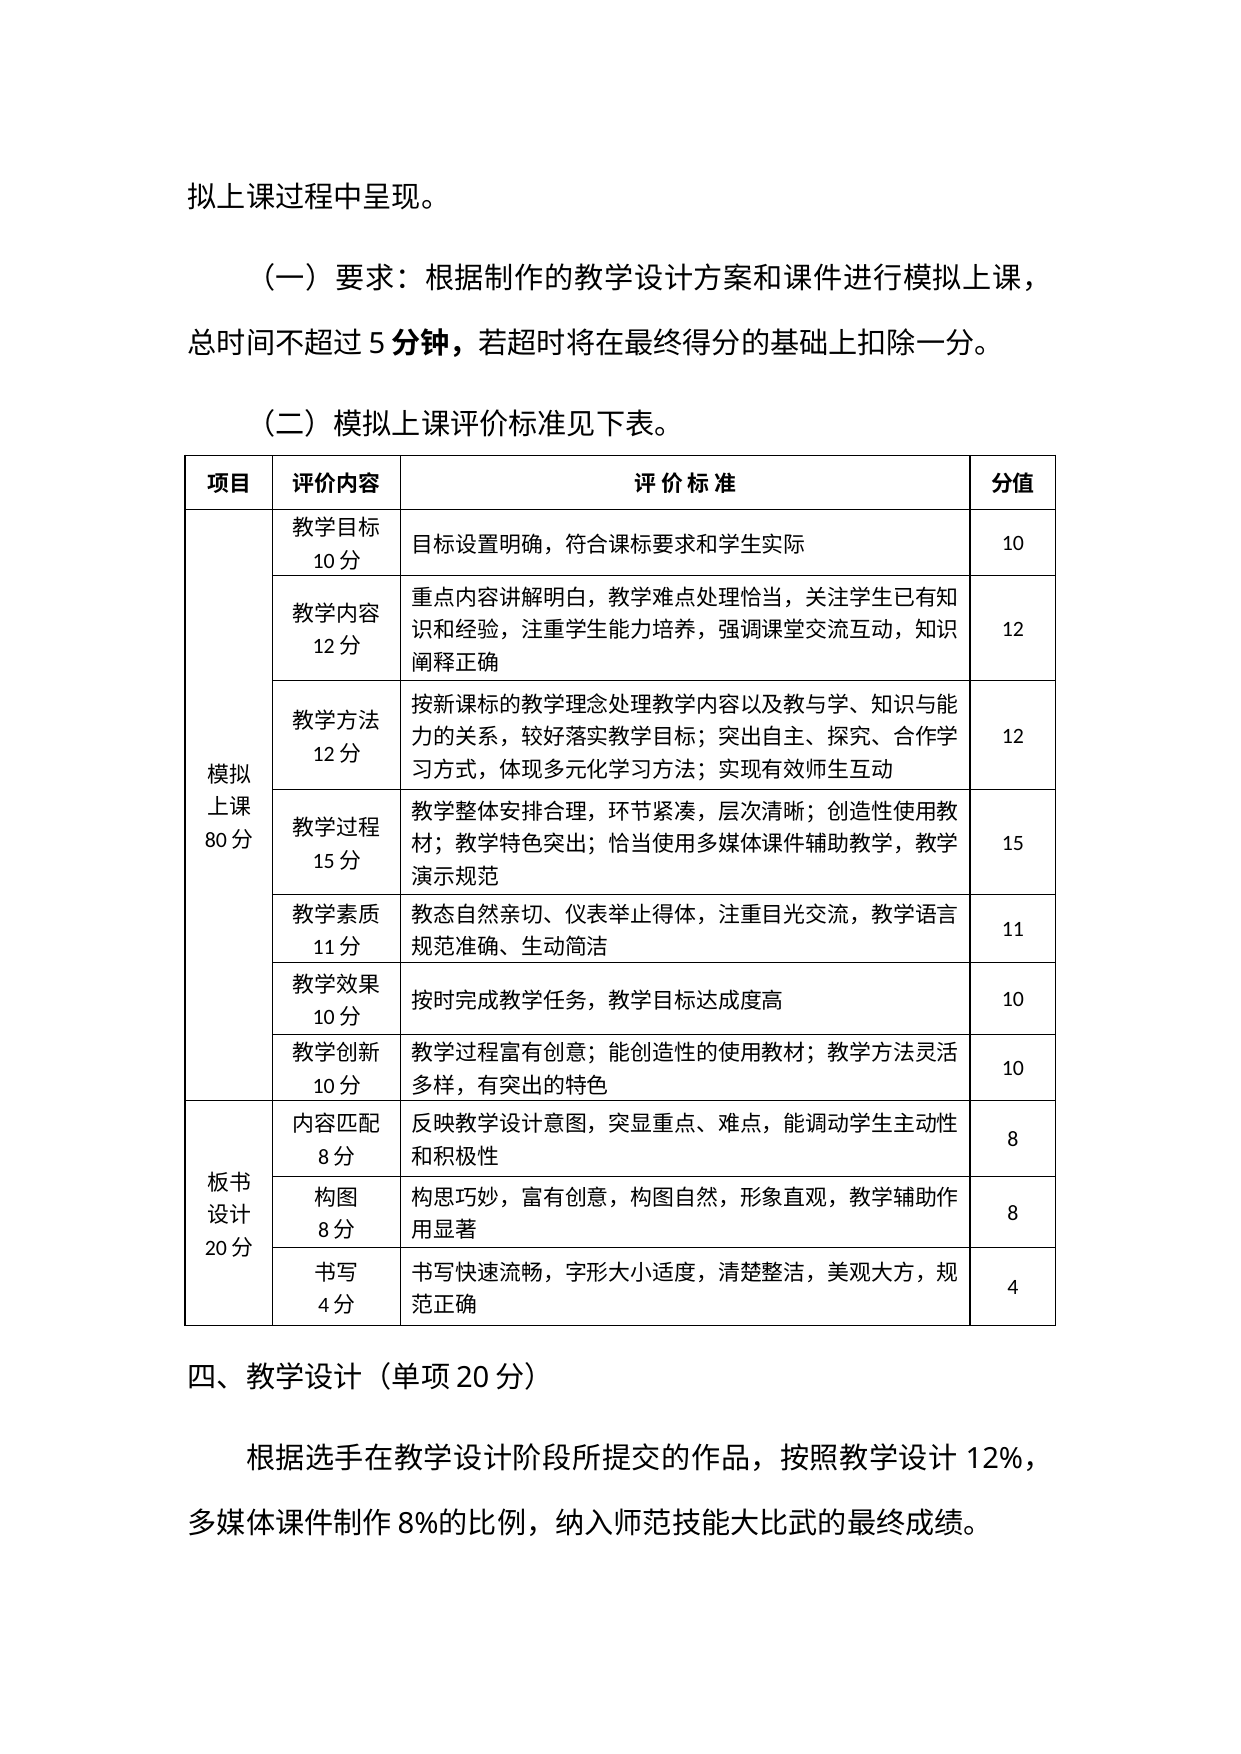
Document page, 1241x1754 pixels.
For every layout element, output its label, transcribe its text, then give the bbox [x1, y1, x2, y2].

table_cell 教学过程 15分 [273, 790, 400, 894]
text （二）模拟上课评价标准见下表。 [187, 389, 1053, 454]
table_cell 构思巧妙，富有创意，构图自然，形象直观，教学辅助作用显著 [401, 1177, 969, 1247]
table_cell 按时完成教学任务，教学目标达成度高 [401, 963, 969, 1034]
table_cell 教学效果 10分 [273, 963, 400, 1034]
table_cell 4 [971, 1248, 1055, 1325]
table_cell 11 [971, 895, 1055, 962]
table_header 评价内容 [273, 456, 400, 509]
table_cell 教学目标 10分 [273, 510, 400, 575]
table_cell 按新课标的教学理念处理教学内容以及教与学、知识与能力的关系，较好落实教学目标；突出自主、探究、合作学习方式，体现多元化学习方法；实现有效师生互动 [401, 681, 969, 789]
table_cell 书写快速流畅，字形大小适度，清楚整洁，美观大方，规范正确 [401, 1248, 969, 1325]
table_cell 目标设置明确，符合课标要求和学生实际 [401, 510, 969, 575]
table_header 项目 [186, 456, 272, 509]
text 四、教学设计（单项20分） [187, 1342, 1053, 1407]
table_cell 教态自然亲切、仪表举止得体，注重目光交流，教学语言规范准确、生动简洁 [401, 895, 969, 962]
table_cell 15 [971, 790, 1055, 894]
text 根据选手在教学设计阶段所提交的作品，按照教学设计12%，多媒体课件制作8%的比例，纳入师范技能大比武的最终成绩。 [187, 1423, 1053, 1553]
table_cell 10 [971, 963, 1055, 1034]
table_cell 12 [971, 681, 1055, 789]
table_cell 12 [971, 576, 1055, 680]
table_cell 板书 设计 20分 [186, 1101, 272, 1325]
table_cell 8 [971, 1177, 1055, 1247]
table_cell 反映教学设计意图，突显重点、难点，能调动学生主动性和积极性 [401, 1101, 969, 1176]
table_cell 教学素质 11分 [273, 895, 400, 962]
table_header 分值 [971, 456, 1055, 509]
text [187, 162, 1053, 227]
table_cell 10 [971, 510, 1055, 575]
table_header 评 价 标 准 [401, 456, 969, 509]
table_cell 教学内容 12分 [273, 576, 400, 680]
table_cell 教学创新 10分 [273, 1035, 400, 1100]
table_cell 书写 4分 [273, 1248, 400, 1325]
table_cell 教学过程富有创意；能创造性的使用教材；教学方法灵活多样，有突出的特色 [401, 1035, 969, 1100]
table_cell 内容匹配 8分 [273, 1101, 400, 1176]
table_cell 重点内容讲解明白，教学难点处理恰当，关注学生已有知识和经验，注重学生能力培养，强调课堂交流互动，知识阐释正确 [401, 576, 969, 680]
text （一）要求：根据制作的教学设计方案和课件进行模拟上课，总时间不超过5分钟，若超时将在最终得分的基础上扣除一分。 [187, 243, 1053, 373]
table_cell 构图 8分 [273, 1177, 400, 1247]
table_cell 教学整体安排合理，环节紧凑，层次清晰；创造性使用教材；教学特色突出；恰当使用多媒体课件辅助教学，教学演示规范 [401, 790, 969, 894]
table_cell 教学方法 12分 [273, 681, 400, 789]
table_cell 8 [971, 1101, 1055, 1176]
table_cell 模拟 上课 80分 [186, 510, 272, 1100]
table_cell 10 [971, 1035, 1055, 1100]
